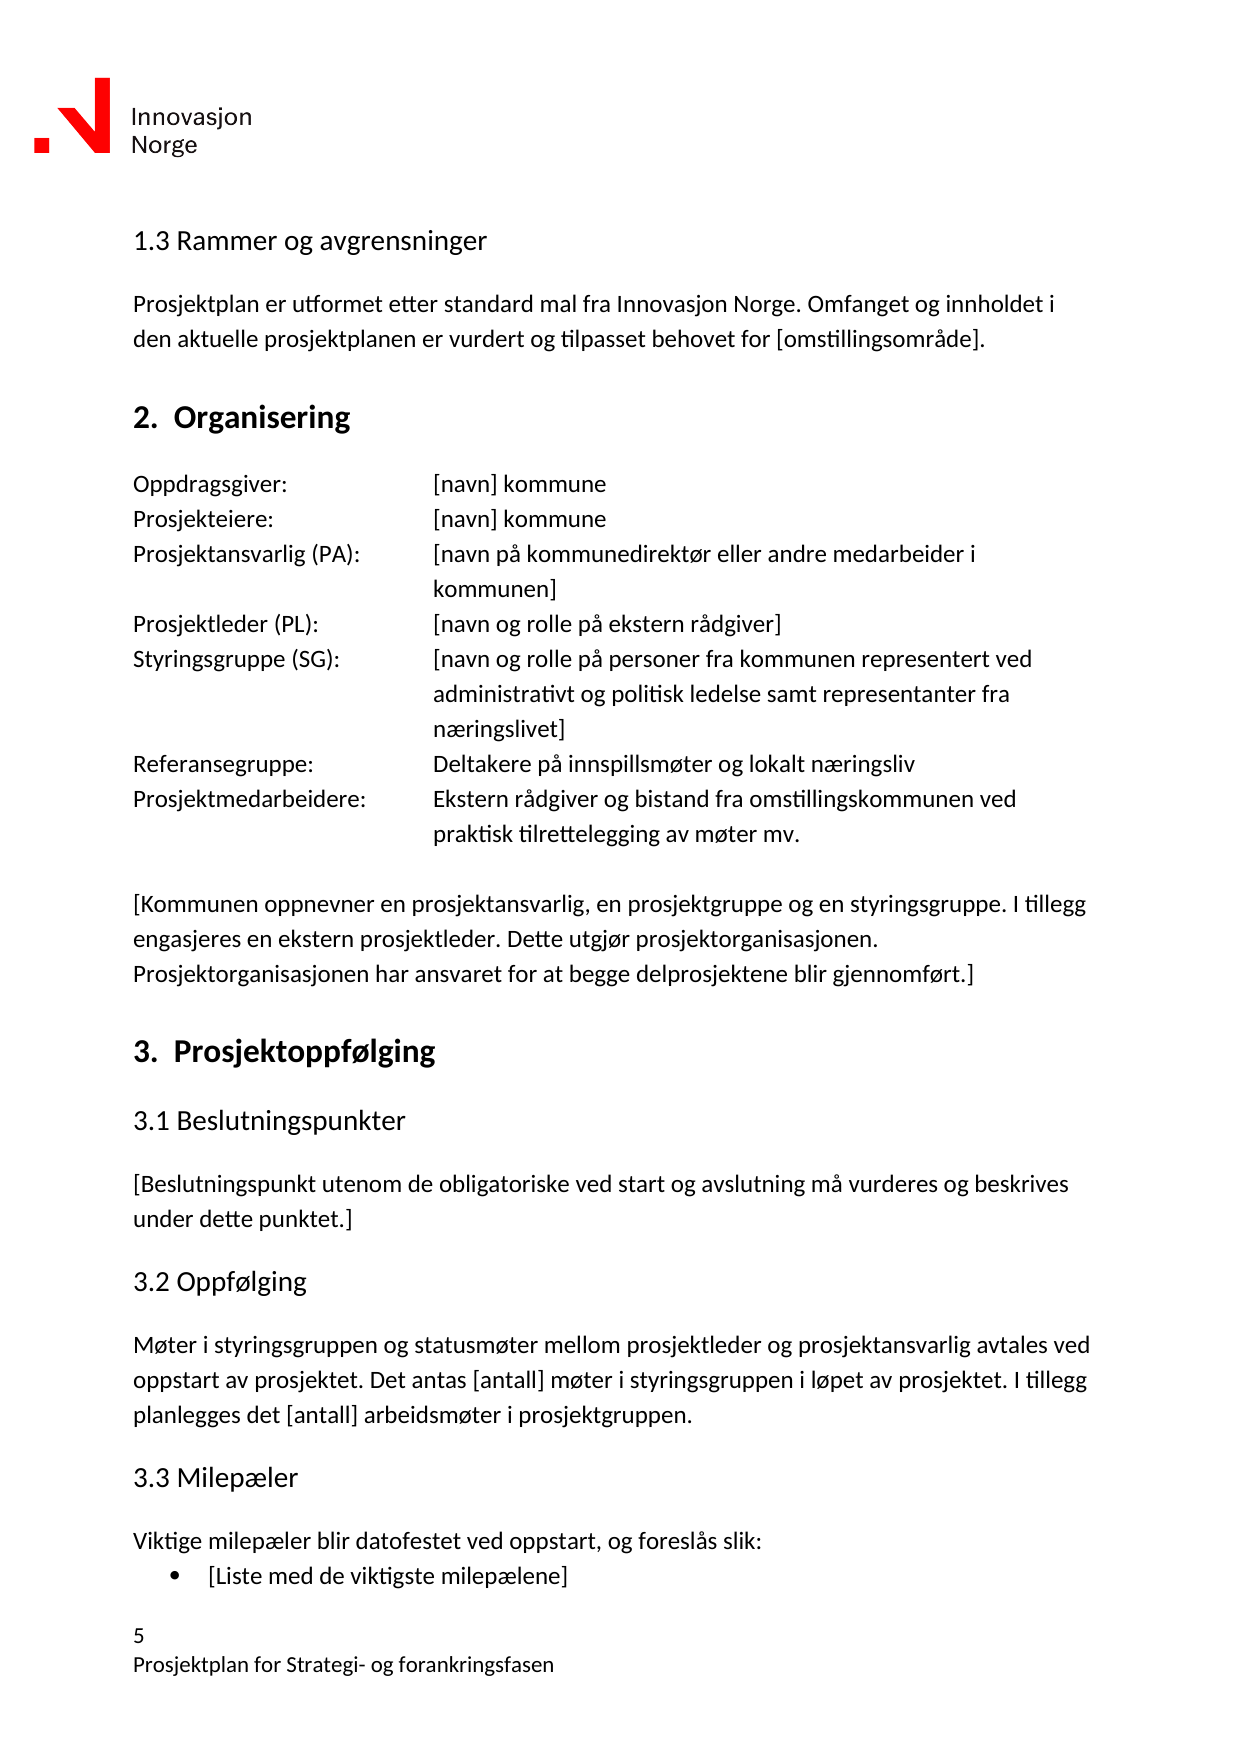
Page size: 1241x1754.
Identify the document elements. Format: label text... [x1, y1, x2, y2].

picture [19, 62, 265, 168]
text [Beslutningspunkt utenom de obligatoriske ved start og avslutning må vurderes og beskrives under dette punktet.] [133, 1168, 1092, 1233]
subtitle 2. Organisering [133, 396, 1092, 437]
text Referansegruppe: Deltakere på innspillsmøter og lokalt næringsliv [133, 748, 1092, 778]
text Prosjektansvarlig (PA): [navn på kommunedirektør eller andre medarbeider i kommunen] [133, 538, 1092, 603]
subtitle 3.2 Oppfølging [133, 1263, 1092, 1298]
text Prosjektmedarbeidere: Ekstern rådgiver og bistand fra omstillingskommunen ved praktisk tilrettelegging av møter mv. [133, 783, 1092, 848]
subtitle 3. Prosjektoppfølging [133, 1030, 1092, 1071]
text Prosjektleder (PL): [navn og rolle på ekstern rådgiver] [133, 608, 1092, 638]
list [Liste med de viktigste milepælene] [170, 1560, 1092, 1590]
text Prosjekteiere: [navn] kommune [133, 503, 1092, 533]
subtitle 3.3 Milepæler [133, 1459, 1092, 1494]
subtitle 3.1 Beslutningspunkter [133, 1102, 1092, 1138]
text [Kommunen oppnevner en prosjektansvarlig, en prosjektgruppe og en styringsgruppe. I tillegg engasjeres en ekstern prosjektleder. Dette utgjør prosjektorganisasjonen. Prosjektorganisasjonen har ansvaret for at begge delprosjektene blir gjennomført.] [133, 888, 1092, 988]
text Prosjektplan er utformet etter standard mal fra Innovasjon Norge. Omfanget og innholdet i den aktuelle prosjektplanen er vurdert og tilpasset behovet for [omstillingsområde]. [133, 288, 1092, 354]
text Viktige milepæler blir datofestet ved oppstart, og foreslås slik: [133, 1525, 1092, 1555]
subtitle 1.3 Rammer og avgrensninger [133, 222, 1092, 258]
text Oppdragsgiver: [navn] kommune [133, 468, 1092, 498]
text Styringsgruppe (SG): [navn og rolle på personer fra kommunen representert ved administrativt og politisk ledelse samt representanter fra næringslivet] [133, 643, 1092, 743]
text Møter i styringsgruppen og statusmøter mellom prosjektleder og prosjektansvarlig avtales ved oppstart av prosjektet. Det antas [antall] møter i styringsgruppen i løpet av prosjektet. I tillegg planlegges det [antall] arbeidsmøter i prosjektgruppen. [133, 1329, 1092, 1429]
